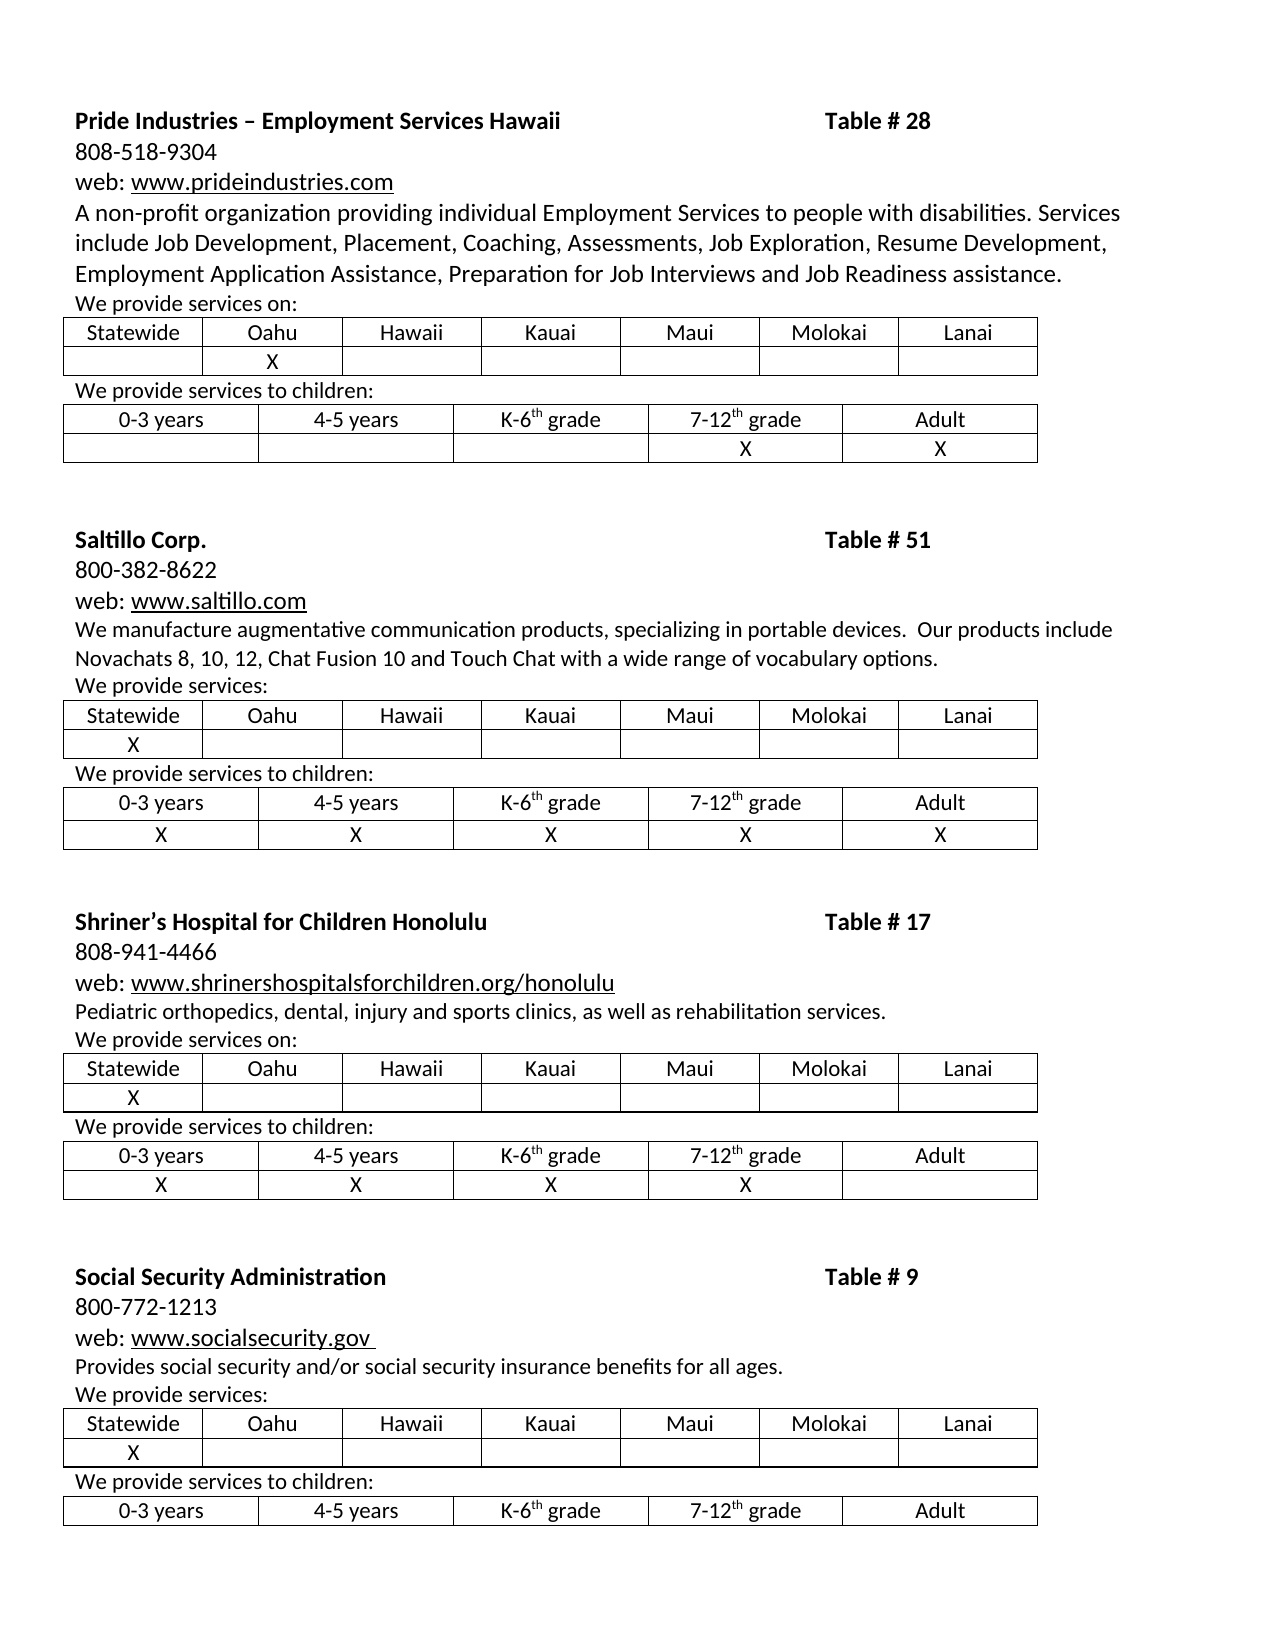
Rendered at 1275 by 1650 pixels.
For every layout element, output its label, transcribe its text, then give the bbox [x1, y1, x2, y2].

table_header 7-12th grade [649, 788, 842, 819]
table_header Maui [621, 701, 759, 729]
table_cell X [649, 821, 842, 849]
text Social Security Administration Table # 9 [75, 1261, 1200, 1291]
table_header Hawaii [343, 1409, 481, 1437]
text We provide services to children: [75, 1112, 1200, 1141]
table_cell [482, 1084, 620, 1111]
table_cell X [649, 434, 842, 462]
table_cell X [454, 1171, 648, 1199]
table_cell [343, 1439, 481, 1466]
table_header Lanai [899, 1054, 1037, 1082]
text Pediatric orthopedics, dental, injury and sports clinics, as well as rehabilitation services. [75, 997, 1200, 1025]
table_cell [203, 1084, 342, 1111]
text Pride Industries – Employment Services Hawaii Table # 28 [75, 106, 1200, 136]
table_cell [482, 347, 620, 375]
table_cell [343, 730, 481, 758]
table_header Kauai [482, 1409, 620, 1437]
table_cell [64, 347, 202, 375]
table_cell [64, 434, 258, 462]
table_cell X [259, 1171, 453, 1199]
table_cell X [454, 821, 648, 849]
table_header Molokai [760, 318, 898, 346]
table_header Molokai [760, 701, 898, 729]
table_header 4-5 years [259, 1142, 453, 1169]
table_header Kauai [482, 1054, 620, 1082]
table_header Kauai [482, 701, 620, 729]
table_header Oahu [203, 701, 342, 729]
table_cell [760, 1084, 898, 1111]
table_header Statewide [64, 318, 202, 346]
text Saltillo Corp. Table # 51 [75, 524, 1200, 554]
table_cell [482, 1439, 620, 1466]
table_header 0-3 years [64, 405, 258, 433]
table_header Maui [621, 318, 759, 346]
text A non-profit organization providing individual Employment Services to people with disabilities. Services include Job Development, Placement, Coaching, Assessments, Job Exploration, Resume Development, Employment Application Assistance, Preparation for Job Interviews and Job Readiness assistance. [75, 197, 1200, 289]
table_header 7-12th grade [649, 1497, 842, 1524]
table_cell X [64, 1084, 202, 1111]
table_cell [621, 1439, 759, 1466]
table_cell [259, 434, 453, 462]
table_header Adult [843, 788, 1037, 819]
table_header Statewide [64, 1409, 202, 1437]
table_cell X [843, 821, 1037, 849]
text Provides social security and/or social security insurance benefits for all ages. [75, 1352, 1200, 1380]
table_header Statewide [64, 1054, 202, 1082]
table_header 4-5 years [259, 788, 453, 819]
table_header K-6th grade [454, 1497, 648, 1524]
table_header Hawaii [343, 701, 481, 729]
table_header 0-3 years [64, 1497, 258, 1524]
table_cell [343, 347, 481, 375]
table_header K-6th grade [454, 1142, 648, 1169]
table_cell [203, 730, 342, 758]
table_cell [621, 1084, 759, 1111]
table_cell [899, 730, 1037, 758]
text We provide services on: [75, 289, 1200, 317]
table_cell [621, 347, 759, 375]
table_header Adult [843, 405, 1037, 433]
table_header 4-5 years [259, 405, 453, 433]
table_header Lanai [899, 1409, 1037, 1437]
table_cell [760, 347, 898, 375]
table_cell X [64, 1171, 258, 1199]
text 808-518-9304 [75, 136, 1200, 167]
table_header K-6th grade [454, 788, 648, 819]
table_cell [482, 730, 620, 758]
text Shriner’s Hospital for Children Honolulu Table # 17 [75, 906, 1200, 936]
table_header Kauai [482, 318, 620, 346]
table_header Lanai [899, 701, 1037, 729]
table_header Adult [843, 1142, 1037, 1169]
table_header 0-3 years [64, 1142, 258, 1169]
table_cell X [203, 347, 342, 375]
text web: www.saltillo.com [75, 585, 1200, 616]
table_cell [899, 347, 1037, 375]
table_header Lanai [899, 318, 1037, 346]
table_header Molokai [760, 1054, 898, 1082]
table_cell [843, 1171, 1037, 1199]
text 800-772-1213 [75, 1291, 1200, 1322]
table_header 0-3 years [64, 788, 258, 819]
table_header Maui [621, 1054, 759, 1082]
table_header Statewide [64, 701, 202, 729]
text We provide services: [75, 1380, 1200, 1408]
text We provide services to children: [75, 1467, 1200, 1496]
table_cell [760, 1439, 898, 1466]
table_header 7-12th grade [649, 405, 842, 433]
table_cell X [64, 730, 202, 758]
table_cell [899, 1084, 1037, 1111]
table_cell [343, 1084, 481, 1111]
text web: www.prideindustries.com [75, 167, 1200, 197]
table_cell [454, 434, 648, 462]
table_cell [621, 730, 759, 758]
text We provide services to children: [75, 376, 1200, 404]
table_header Hawaii [343, 318, 481, 346]
table_header Oahu [203, 1054, 342, 1082]
table_header Molokai [760, 1409, 898, 1437]
table_header K-6th grade [454, 405, 648, 433]
table_header 7-12th grade [649, 1142, 842, 1169]
text We provide services on: [75, 1025, 1200, 1053]
table_cell X [649, 1171, 842, 1199]
table_header Hawaii [343, 1054, 481, 1082]
text web: www.shrinershospitalsforchildren.org/honolulu [75, 967, 1200, 997]
text We provide services: [75, 672, 1200, 700]
table_header 4-5 years [259, 1497, 453, 1524]
table_header Maui [621, 1409, 759, 1437]
table_cell X [259, 821, 453, 849]
text We manufacture augmentative communication products, specializing in portable devices. Our products include Novachats 8, 10, 12, Chat Fusion 10 and Touch Chat with a wide range of vocabulary options. [75, 616, 1200, 672]
table_cell [760, 730, 898, 758]
text web: www.socialsecurity.gov [75, 1322, 1200, 1352]
text We provide services to children: [75, 759, 1200, 787]
table_cell [899, 1439, 1037, 1466]
table_cell X [843, 434, 1037, 462]
table_cell X [64, 1439, 202, 1466]
table_header Oahu [203, 318, 342, 346]
table_header Adult [843, 1497, 1037, 1524]
text 808-941-4466 [75, 936, 1200, 967]
table_header Oahu [203, 1409, 342, 1437]
table_cell X [64, 821, 258, 849]
text 800-382-8622 [75, 554, 1200, 585]
table_cell [203, 1439, 342, 1466]
